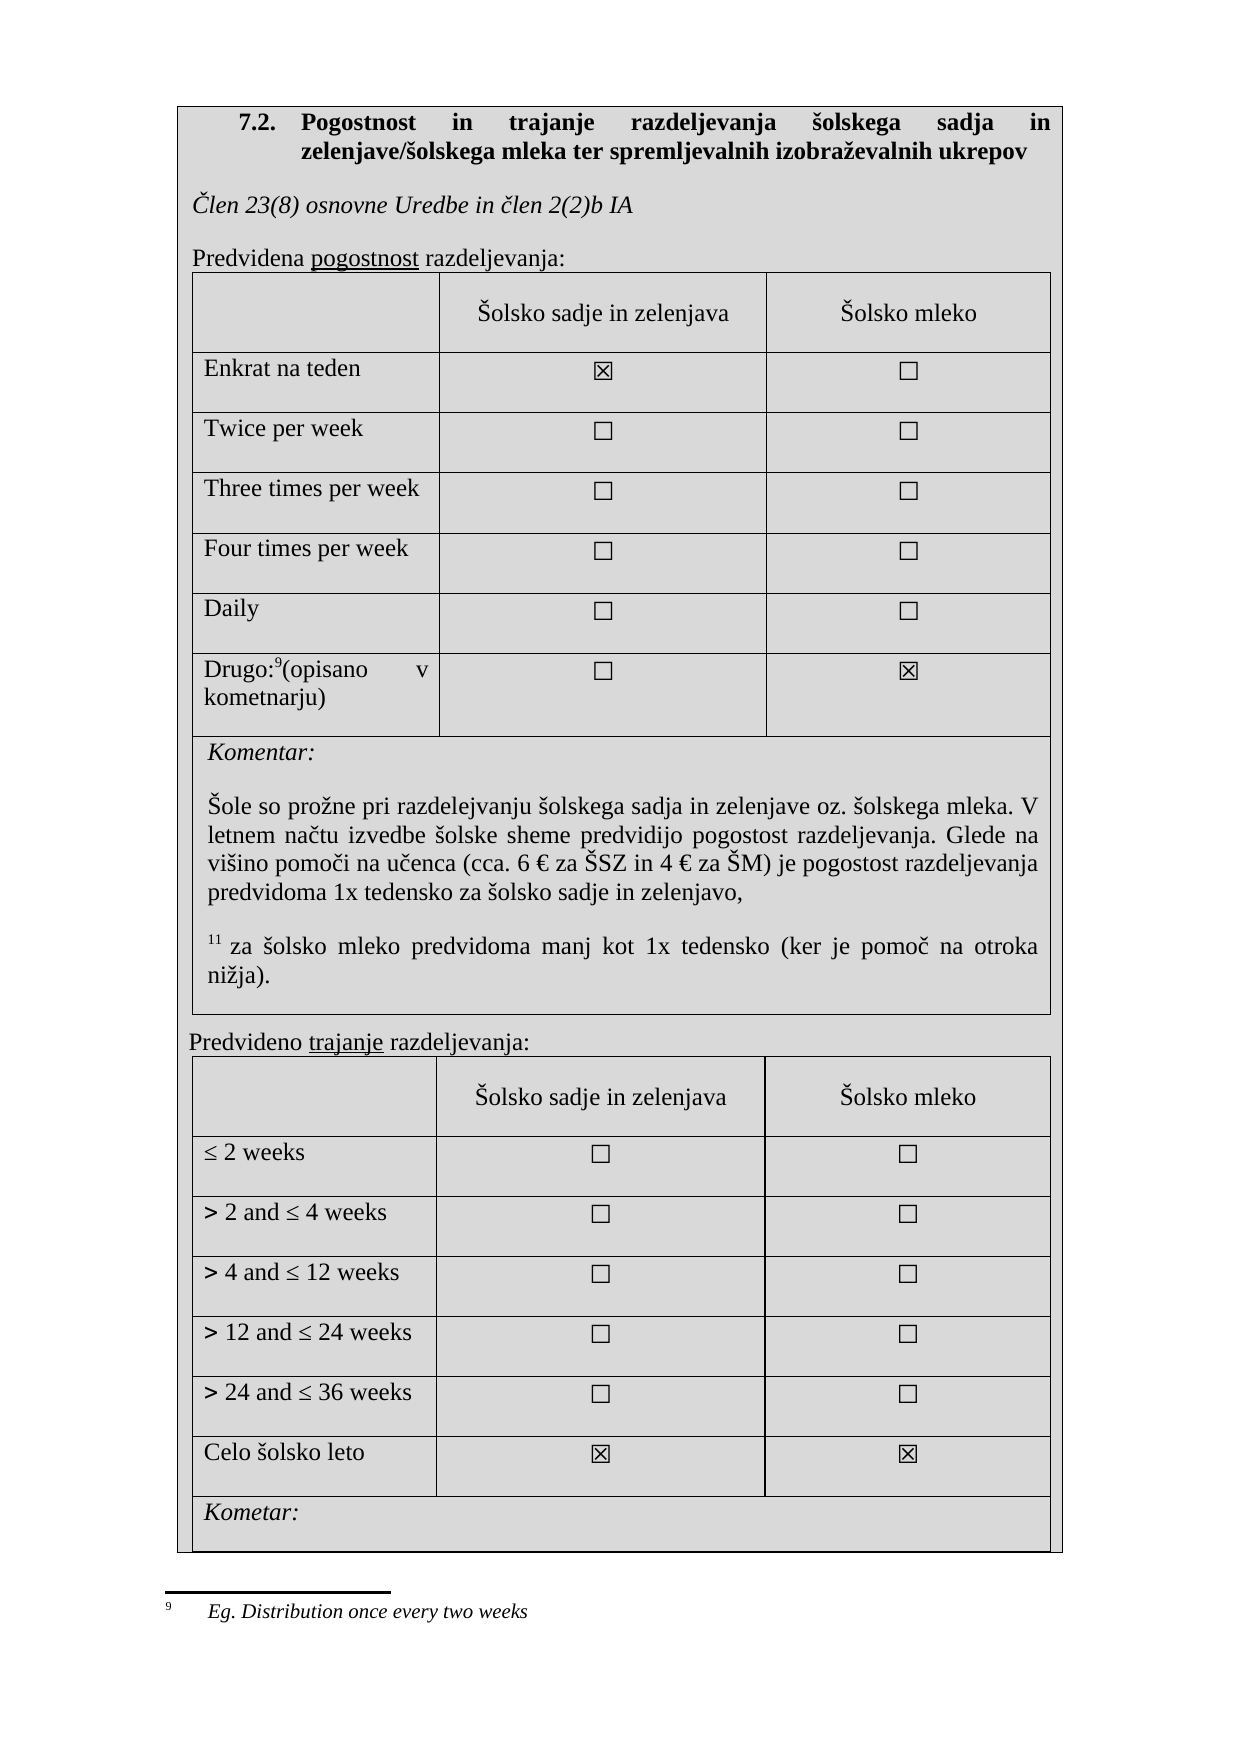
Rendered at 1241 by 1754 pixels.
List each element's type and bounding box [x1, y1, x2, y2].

table_header [178, 107, 1062, 1552]
